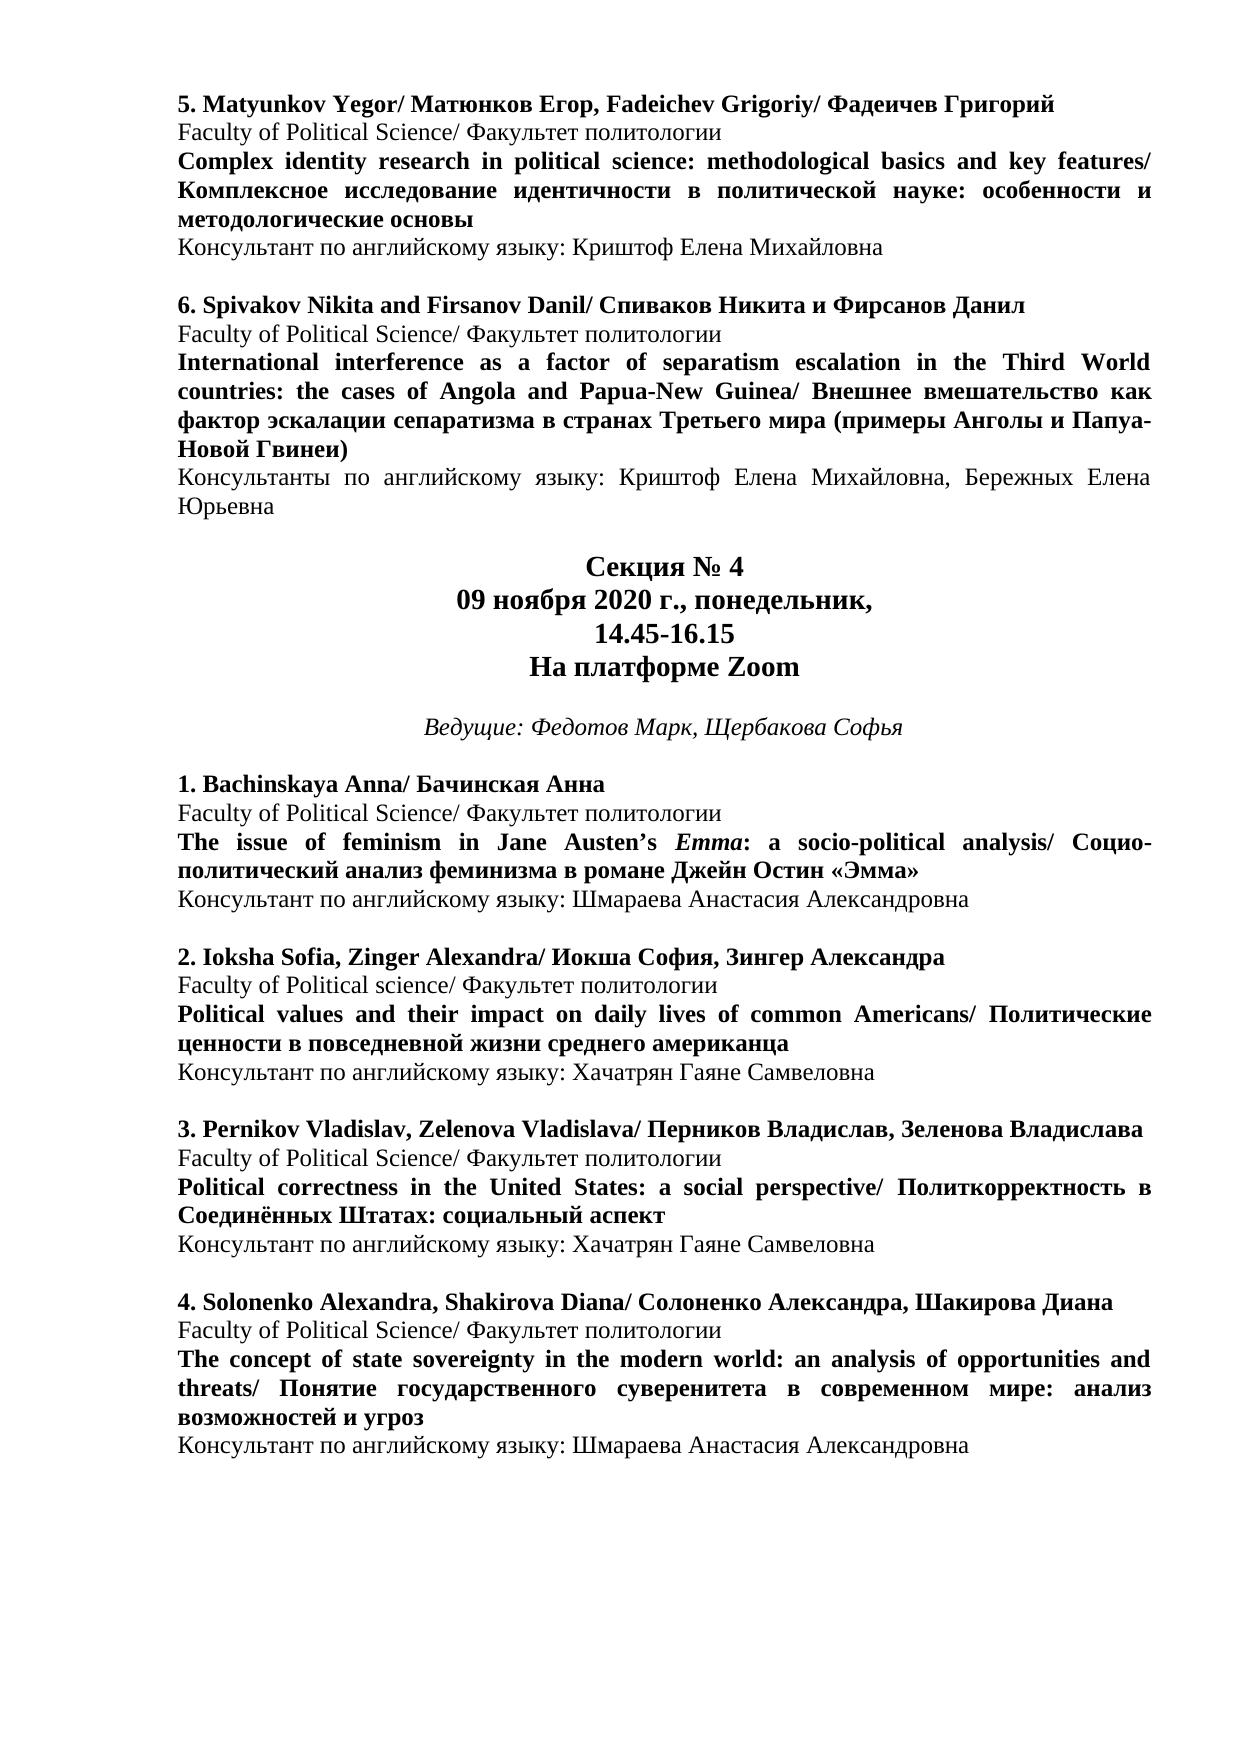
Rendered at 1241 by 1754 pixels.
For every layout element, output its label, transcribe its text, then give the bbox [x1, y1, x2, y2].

text Ведущие: Федотов Марк, Щербакова Софья [177, 712, 1152, 740]
text Консультант по английскому языку: Хачатрян Гаяне Самвеловна [177, 1057, 1152, 1085]
text Консультант по английскому языку: Шмараева Анастасия Александровна [177, 1430, 1152, 1459]
text Faculty of Political Science/ Факультет политологии [177, 798, 1152, 827]
text The concept of state sovereignty in the modern world: an analysis of opportunities and threats/ Понятие государственного суверенитета в современном мире: анализ возможностей и угроз [177, 1344, 1152, 1430]
text Консультант по английскому языку: Криштоф Елена Михайловна [177, 232, 1152, 261]
list 3. Pernikov Vladislav, Zelenova Vladislava/ Перников Владислав, Зеленова Владислава [177, 1114, 1152, 1143]
text Консультант по английскому языку: Хачатрян Гаяне Самвеловна [177, 1229, 1152, 1258]
text Faculty of Political Science/ Факультет политологии [177, 1315, 1152, 1344]
text Complex identity research in political science: methodological basics and key features/ Комплексное исследование идентичности в политической науке: особенности и методологические основы [177, 146, 1152, 232]
text Консультант по английскому языку: Шмараева Анастасия Александровна [177, 884, 1152, 913]
text 6. Spivakov Nikita and Firsanov Danil/ Спиваков Никита и Фирсанов Данил [177, 290, 1152, 319]
text Faculty of Political Science/ Факультет политологии [177, 117, 1152, 146]
text 09 ноября 2020 г., понедельник, [177, 582, 1152, 616]
text 5. Matyunkov Yegor/ Матюнков Егор, Fadeichev Grigoriy/ Фадеичев Григорий [177, 89, 1152, 117]
text Секция № 4 [177, 549, 1152, 582]
list 4. Solonenko Alexandra, Shakirova Diana/ Солоненко Александра, Шакирова Диана [177, 1287, 1152, 1315]
text 1. Bachinskaya Anna/ Бачинская Анна [177, 769, 1152, 798]
text Faculty of Political Science/ Факультет политологии [177, 319, 1152, 347]
list 2. Ioksha Sofia, Zinger Alexandra/ Иокша София, Зингер Александра [177, 942, 1152, 970]
text На платформе Zoom [177, 649, 1152, 683]
text Political values and their impact on daily lives of common Americans/ Политические ценности в повседневной жизни среднего американца [177, 999, 1152, 1057]
text Political correctness in the United States: a social perspective/ Политкорректность в Соединённых Штатах: социальный аспект [177, 1172, 1152, 1229]
text International interference as a factor of separatism escalation in the Third World countries: the cases of Angola and Papua-New Guinea/ Внешнее вмешательство как фактор эскалации сепаратизма в странах Третьего мира (примеры Анголы и Папуа-Новой Гвинеи) [177, 347, 1152, 462]
text Faculty of Political science/ Факультет политологии [177, 970, 1152, 999]
text 14.45-16.15 [177, 616, 1152, 649]
text Консультанты по английскому языку: Криштоф Елена Михайловна, Бережных Елена Юрьевна [177, 462, 1152, 520]
text The issue of feminism in Jane Austen’s Emma: a socio-political analysis/ Социо-политический анализ феминизма в романе Джейн Остин «Эмма» [177, 827, 1152, 884]
text Faculty of Political Science/ Факультет политологии [177, 1143, 1152, 1172]
